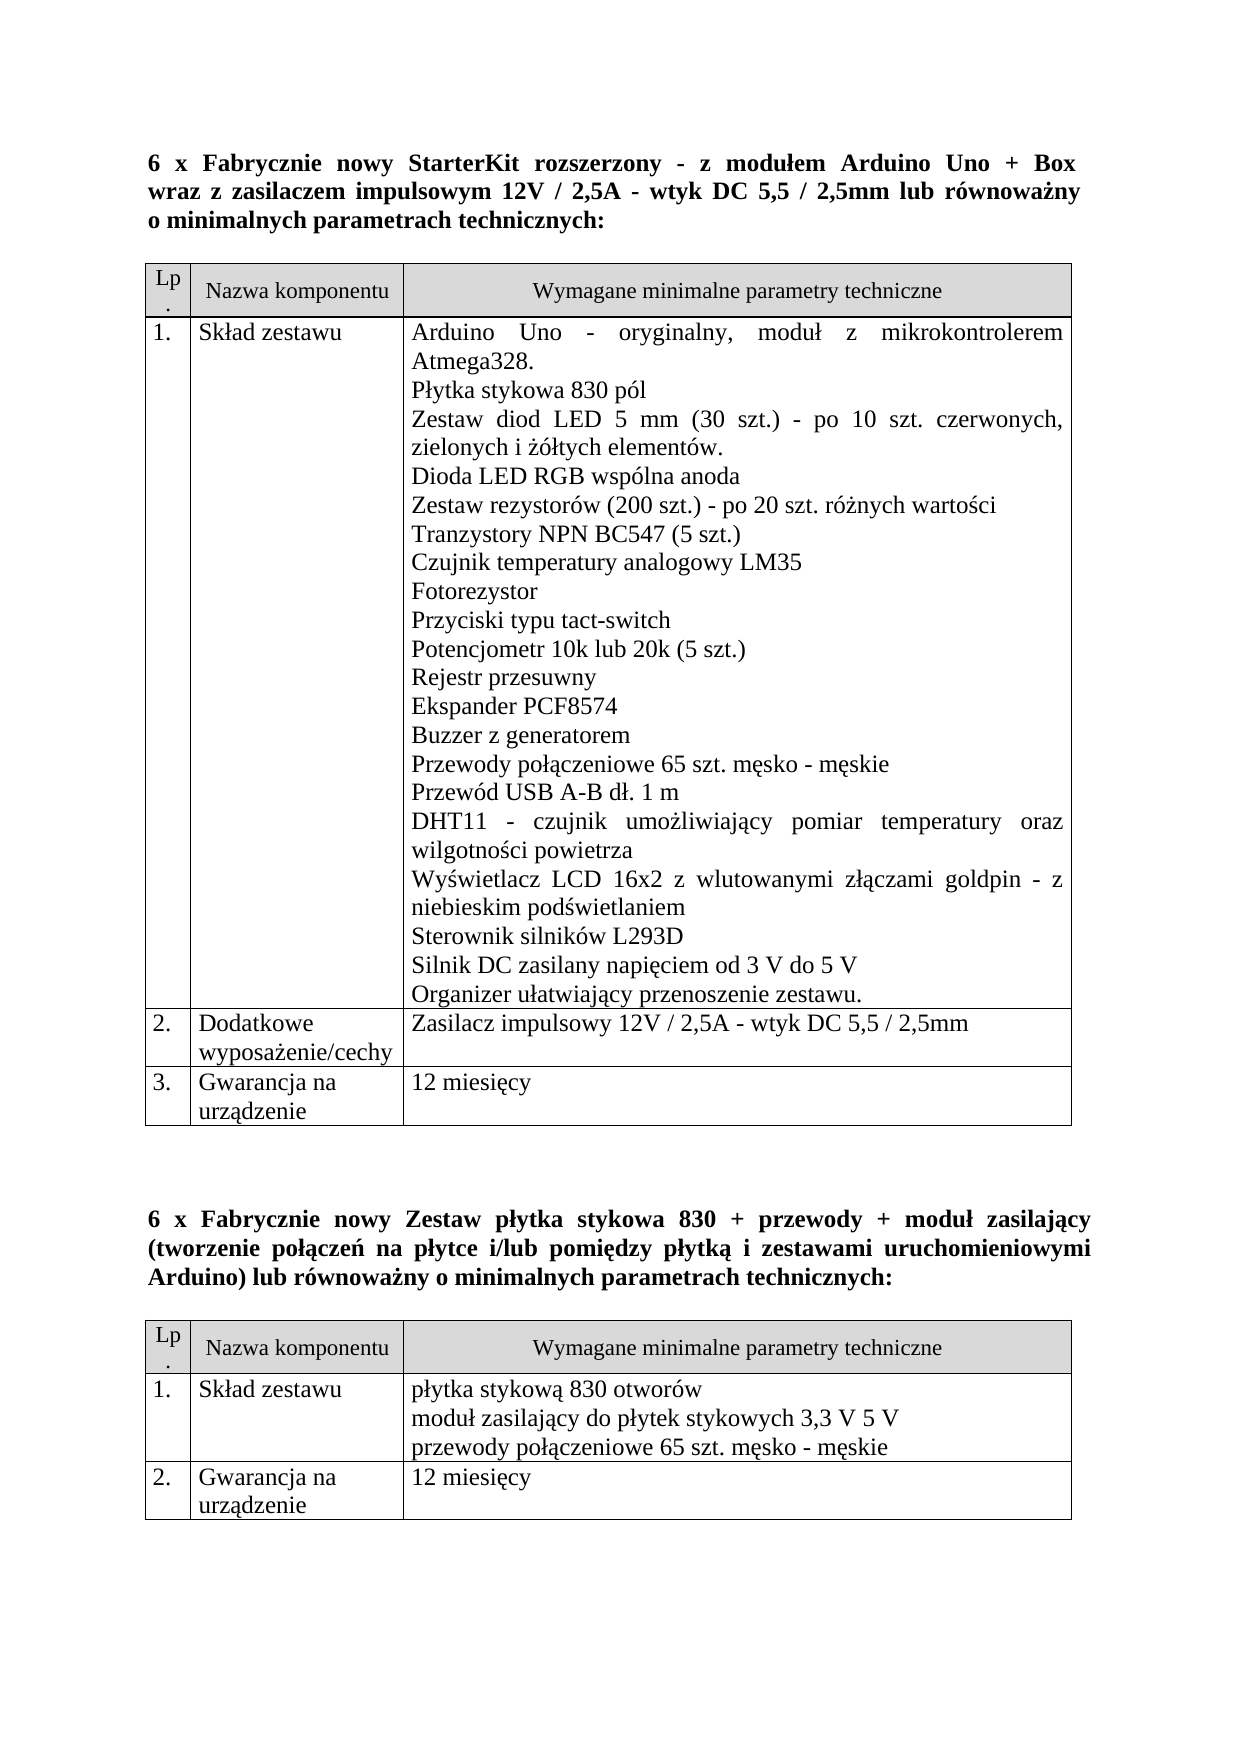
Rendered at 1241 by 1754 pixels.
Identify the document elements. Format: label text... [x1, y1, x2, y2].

table_header Lp. [146, 1321, 190, 1373]
table_header Nazwa komponentu [191, 264, 403, 316]
table_header Nazwa komponentu [191, 1321, 403, 1373]
table_cell płytka stykową 830 otworów moduł zasilający do płytek stykowych 3,3 V 5 V przewody połączeniowe 65 szt. męsko - męskie [404, 1374, 1071, 1461]
table_cell 1. [146, 318, 190, 1007]
table_cell 12 miesięcy [404, 1462, 1071, 1519]
table_cell 2. [146, 1009, 190, 1066]
table_header Lp. [146, 264, 190, 316]
table_cell Skład zestawu [191, 318, 403, 1007]
table_cell 3. [146, 1067, 190, 1124]
table_header Wymagane minimalne parametry techniczne [404, 1321, 1071, 1373]
table_cell Zasilacz impulsowy 12V / 2,5A - wtyk DC 5,5 / 2,5mm [404, 1009, 1071, 1066]
table_cell Gwarancja na urządzenie [191, 1067, 403, 1124]
table_cell Skład zestawu [191, 1374, 403, 1461]
text 6 x Fabrycznie nowy Zestaw płytka stykowa 830 + przewody + moduł zasilający (tworzenie połączeń na płytce i/lub pomiędzy płytką i zestawami uruchomieniowymi Arduino) lub równoważny o minimalnych parametrach technicznych: [148, 1204, 1093, 1291]
text 6 x Fabrycznie nowy StarterKit rozszerzony - z modułem Arduino Uno + Box wraz z zasilaczem impulsowym 12V / 2,5A - wtyk DC 5,5 / 2,5mm lub równoważny o minimalnych parametrach technicznych: [148, 148, 1093, 234]
table_cell Gwarancja na urządzenie [191, 1462, 403, 1519]
table_cell 12 miesięcy [404, 1067, 1071, 1124]
table_cell Arduino Uno - oryginalny, moduł z mikrokontrolerem Atmega328. Płytka stykowa 830 pól Zestaw diod LED 5 mm (30 szt.) - po 10 szt. czerwonych, zielonych i żółtych elementów. Dioda LED RGB wspólna anoda Zestaw rezystorów (200 szt.) - po 20 szt. różnych wartości Tranzystory NPN BC547 (5 szt.) Czujnik temperatury analogowy LM35 Fotorezystor Przyciski typu tact-switch Potencjometr 10k lub 20k (5 szt.) Rejestr przesuwny Ekspander PCF8574 Buzzer z generatorem Przewody połączeniowe 65 szt. męsko - męskie Przewód USB A-B dł. 1 m DHT11 - czujnik umożliwiający pomiar temperatury oraz wilgotności powietrza Wyświetlacz LCD 16x2 z wlutowanymi złączami goldpin - z niebieskim podświetlaniem Sterownik silników L293D Silnik DC zasilany napięciem od 3 V do 5 V Organizer ułatwiający przenoszenie zestawu. [404, 318, 1071, 1007]
table_cell Dodatkowe wyposażenie/cechy [191, 1009, 403, 1066]
table_cell 1. [146, 1374, 190, 1461]
table_cell 2. [146, 1462, 190, 1519]
table_header Wymagane minimalne parametry techniczne [404, 264, 1071, 316]
